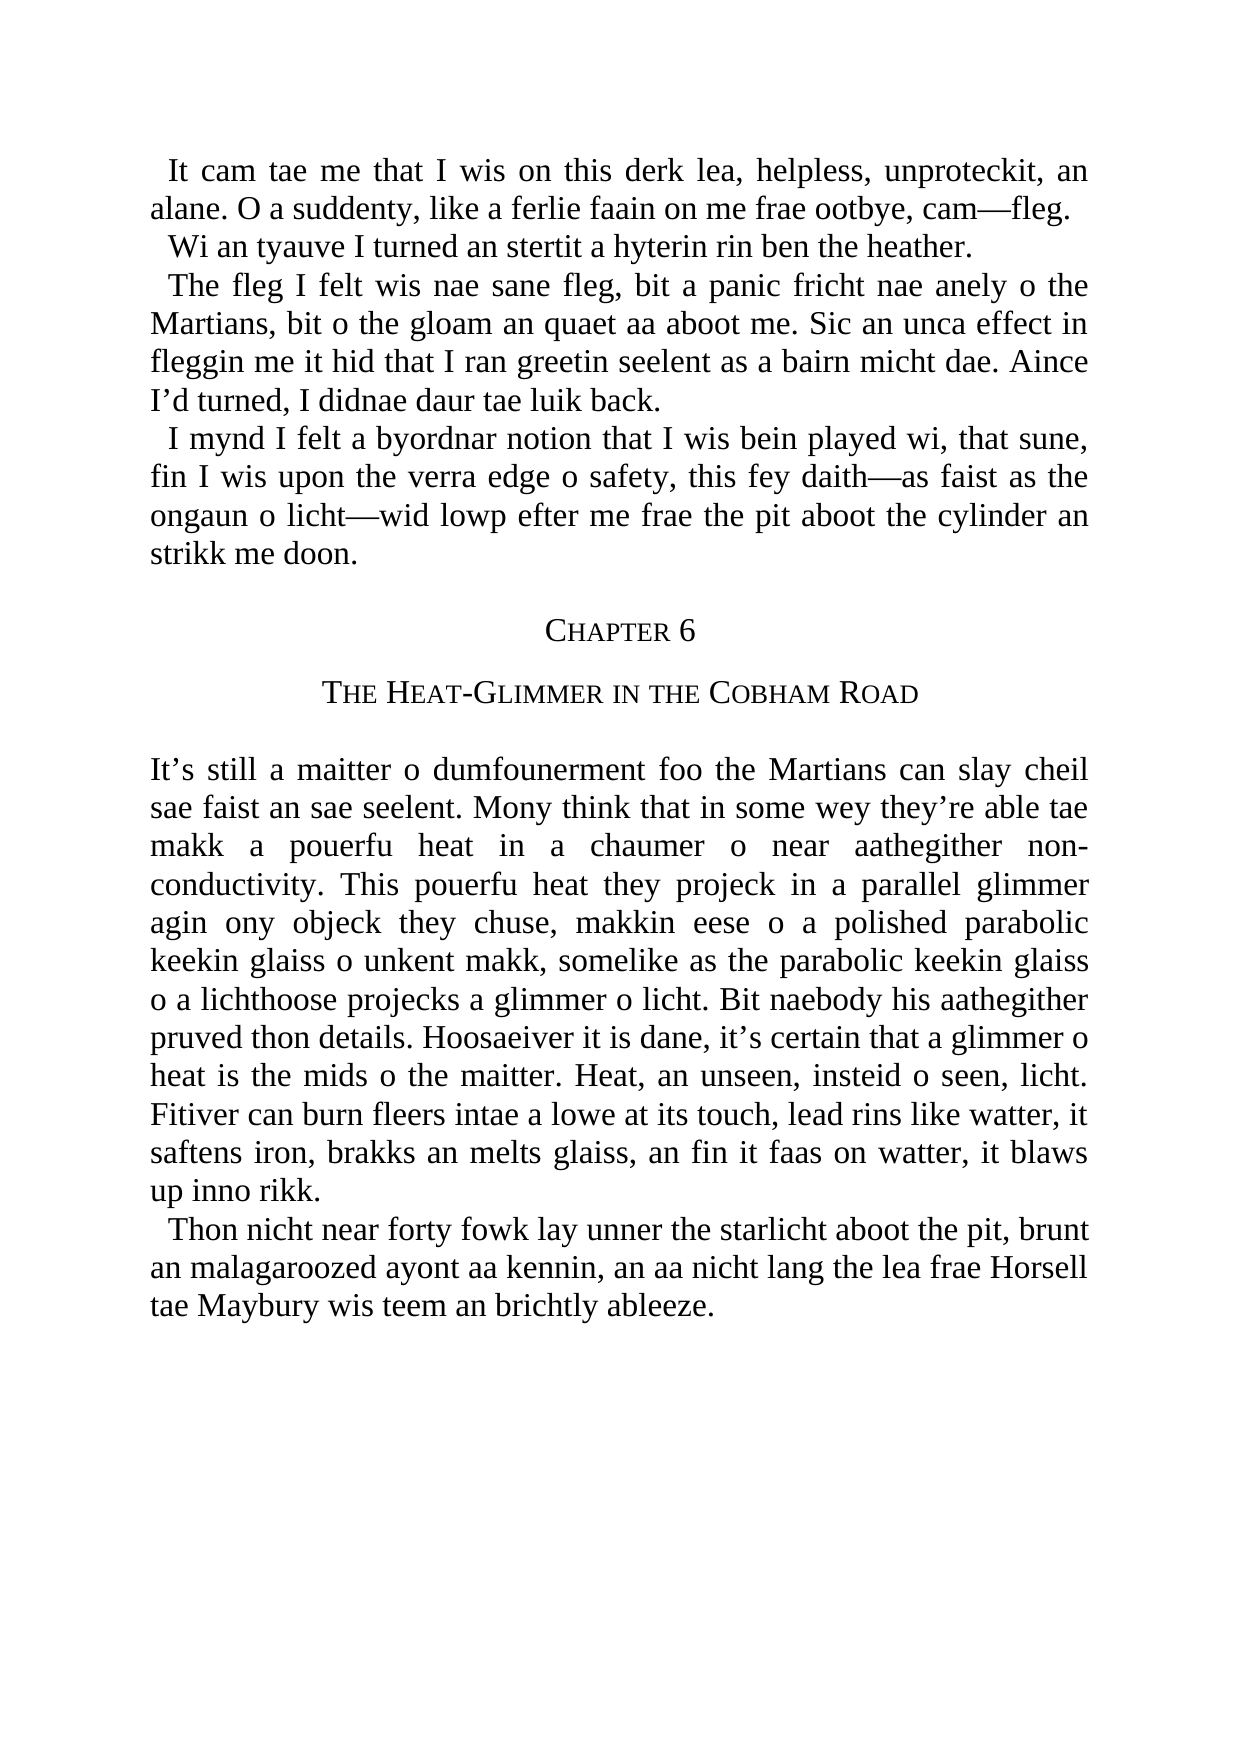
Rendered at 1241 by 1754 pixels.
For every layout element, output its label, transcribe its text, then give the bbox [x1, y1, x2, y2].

text It’s still a maitter o dumfounerment foo the Martians can slay cheil sae faist an sae seelent. Mony think that in some wey they’re able tae makk a pouerfu heat in a chaumer o near aathegither non-conductivity. This pouerfu heat they projeck in a parallel glimmer agin ony objeck they chuse, makkin eese o a polished parabolic keekin glaiss o unkent makk, somelike as the parabolic keekin glaiss o a lichthoose projecks a glimmer o licht. Bit naebody his aathegither pruved thon details. Hoosaeiver it is dane, it’s certain that a glimmer o heat is the mids o the maitter. Heat, an unseen, insteid o seen, licht. Fitiver can burn fleers intae a lowe at its touch, lead rins like watter, it saftens iron, brakks an melts glaiss, an fin it faas on watter, it blaws up inno rikk. [150, 749, 1090, 1209]
text The Heat-Glimmer in the Cobham Road [150, 672, 1090, 711]
text Thon nicht near forty fowk lay unner the starlicht aboot the pit, brunt an malagaroozed ayont aa kennin, an aa nicht lang the lea frae Horsell tae Maybury wis teem an brichtly ableeze. [150, 1209, 1090, 1324]
text I mynd I felt a byordnar notion that I wis bein played wi, that sune, fin I wis upon the verra edge o safety, this fey daith—as faist as the ongaun o licht—wid lowp efter me frae the pit aboot the cylinder an strikk me doon. [150, 418, 1090, 572]
text The fleg I felt wis nae sane fleg, bit a panic fricht nae anely o the Martians, bit o the gloam an quaet aa aboot me. Sic an unca effect in fleggin me it hid that I ran greetin seelent as a bairn micht dae. Aince I’d turned, I didnae daur tae luik back. [150, 265, 1090, 418]
text Wi an tyauve I turned an stertit a hyterin rin ben the heather. [150, 227, 1090, 265]
text Chapter 6 [150, 610, 1090, 648]
text It cam tae me that I wis on this derk lea, helpless, unproteckit, an alane. O a suddenty, like a ferlie faain on me frae ootbye, cam—fleg. [150, 150, 1090, 227]
